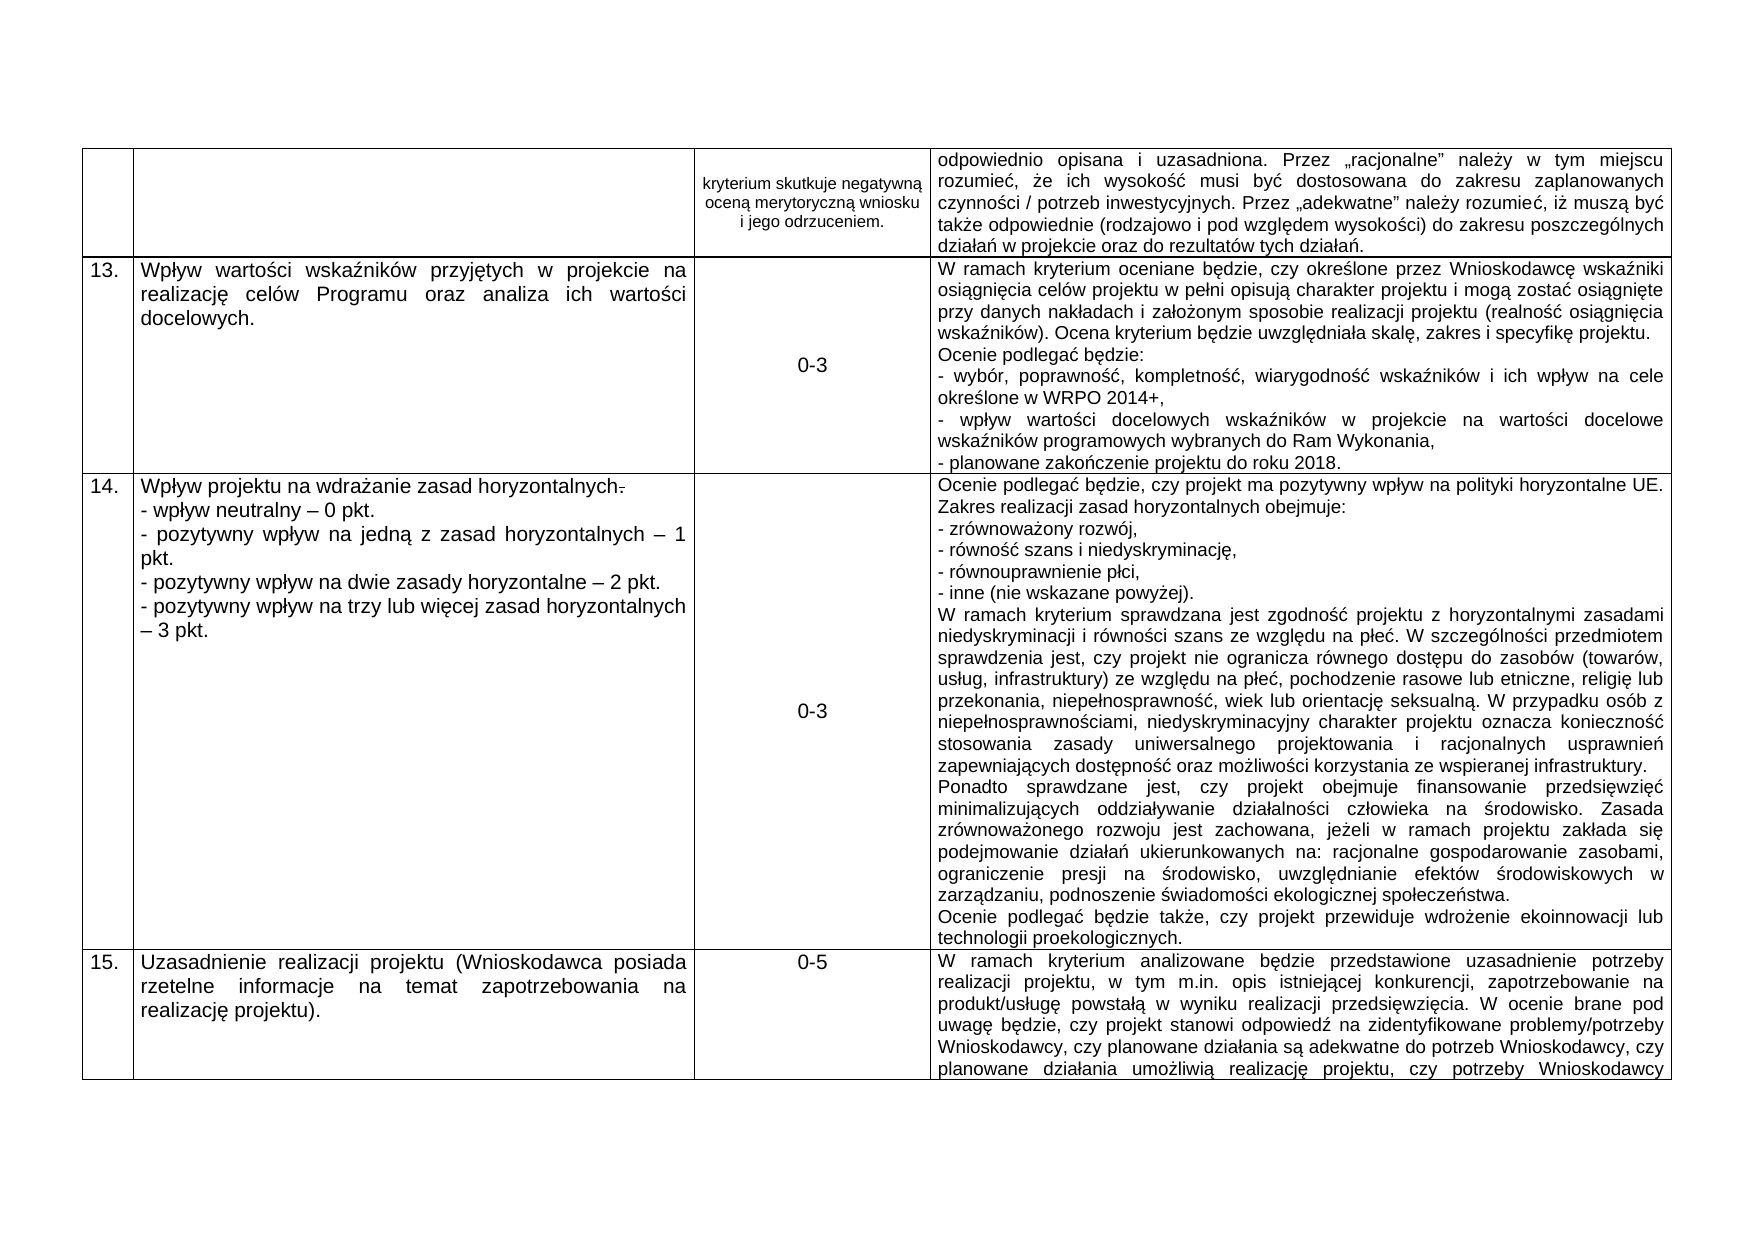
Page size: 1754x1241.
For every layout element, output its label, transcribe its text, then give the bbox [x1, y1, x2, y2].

table_cell 0-3 [695, 474, 930, 948]
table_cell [695, 149, 930, 256]
table_cell 0-3 [695, 258, 930, 473]
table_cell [931, 950, 1671, 1079]
table_cell [83, 950, 133, 1079]
table_cell Wpływ projektu na wdrażanie zasad horyzontalnych. - wpływ neutralny – 0 pkt. - pozytywny wpływ na jedną z zasad horyzontalnych – 1 pkt. - pozytywny wpływ na dwie zasady horyzontalne – 2 pkt. - pozytywny wpływ na trzy lub więcej zasad horyzontalnych – 3 pkt. [134, 474, 694, 948]
table_cell Ocenie podlegać będzie, czy projekt ma pozytywny wpływ na polityki horyzontalne UE. Zakres realizacji zasad horyzontalnych obejmuje: - zrównoważony rozwój, - równość szans i niedyskryminację, - równouprawnienie płci, - inne (nie wskazane powyżej). W ramach kryterium sprawdzana jest zgodność projektu z horyzontalnymi zasadami niedyskryminacji i równości szans ze względu na płeć. W szczególności przedmiotem sprawdzenia jest, czy projekt nie ogranicza równego dostępu do zasobów (towarów, usług, infrastruktury) ze względu na płeć, pochodzenie rasowe lub etniczne, religię lub przekonania, niepełnosprawność, wiek lub orientację seksualną. W przypadku osób z niepełnosprawnościami, niedyskryminacyjny charakter projektu oznacza konieczność stosowania zasady uniwersalnego projektowania i racjonalnych usprawnień zapewniających dostępność oraz możliwości korzystania ze wspieranej infrastruktury. Ponadto sprawdzane jest, czy projekt obejmuje finansowanie przedsięwzięć minimalizujących oddziaływanie działalności człowieka na środowisko. Zasada zrównoważonego rozwoju jest zachowana, jeżeli w ramach projektu zakłada się podejmowanie działań ukierunkowanych na: racjonalne gospodarowanie zasobami, ograniczenie presji na środowisko, uwzględnianie efektów środowiskowych w zarządzaniu, podnoszenie świadomości ekologicznej społeczeństwa. Ocenie podlegać będzie także, czy projekt przewiduje wdrożenie ekoinnowacji lub technologii proekologicznych. [931, 474, 1671, 948]
table_cell W ramach kryterium oceniane będzie, czy określone przez Wnioskodawcę wskaźniki osiągnięcia celów projektu w pełni opisują charakter projektu i mogą zostać osiągnięte przy danych nakładach i założonym sposobie realizacji projektu (realność osiągnięcia wskaźników). Ocena kryterium będzie uwzględniała skalę, zakres i specyfikę projektu. Ocenie podlegać będzie: - wybór, poprawność, kompletność, wiarygodność wskaźników i ich wpływ na cele określone w WRPO 2014+, - wpływ wartości docelowych wskaźników w projekcie na wartości docelowe wskaźników programowych wybranych do Ram Wykonania, - planowane zakończenie projektu do roku 2018. [931, 258, 1671, 473]
table_cell [83, 258, 133, 473]
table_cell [134, 950, 694, 1079]
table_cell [134, 149, 694, 256]
table_cell 0-5 [695, 950, 930, 1079]
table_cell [931, 149, 1671, 256]
table_cell [83, 149, 133, 256]
table_cell [83, 474, 133, 948]
table_cell Wpływ wartości wskaźników przyjętych w projekcie na realizację celów Programu oraz analiza ich wartości docelowych. [134, 258, 694, 473]
